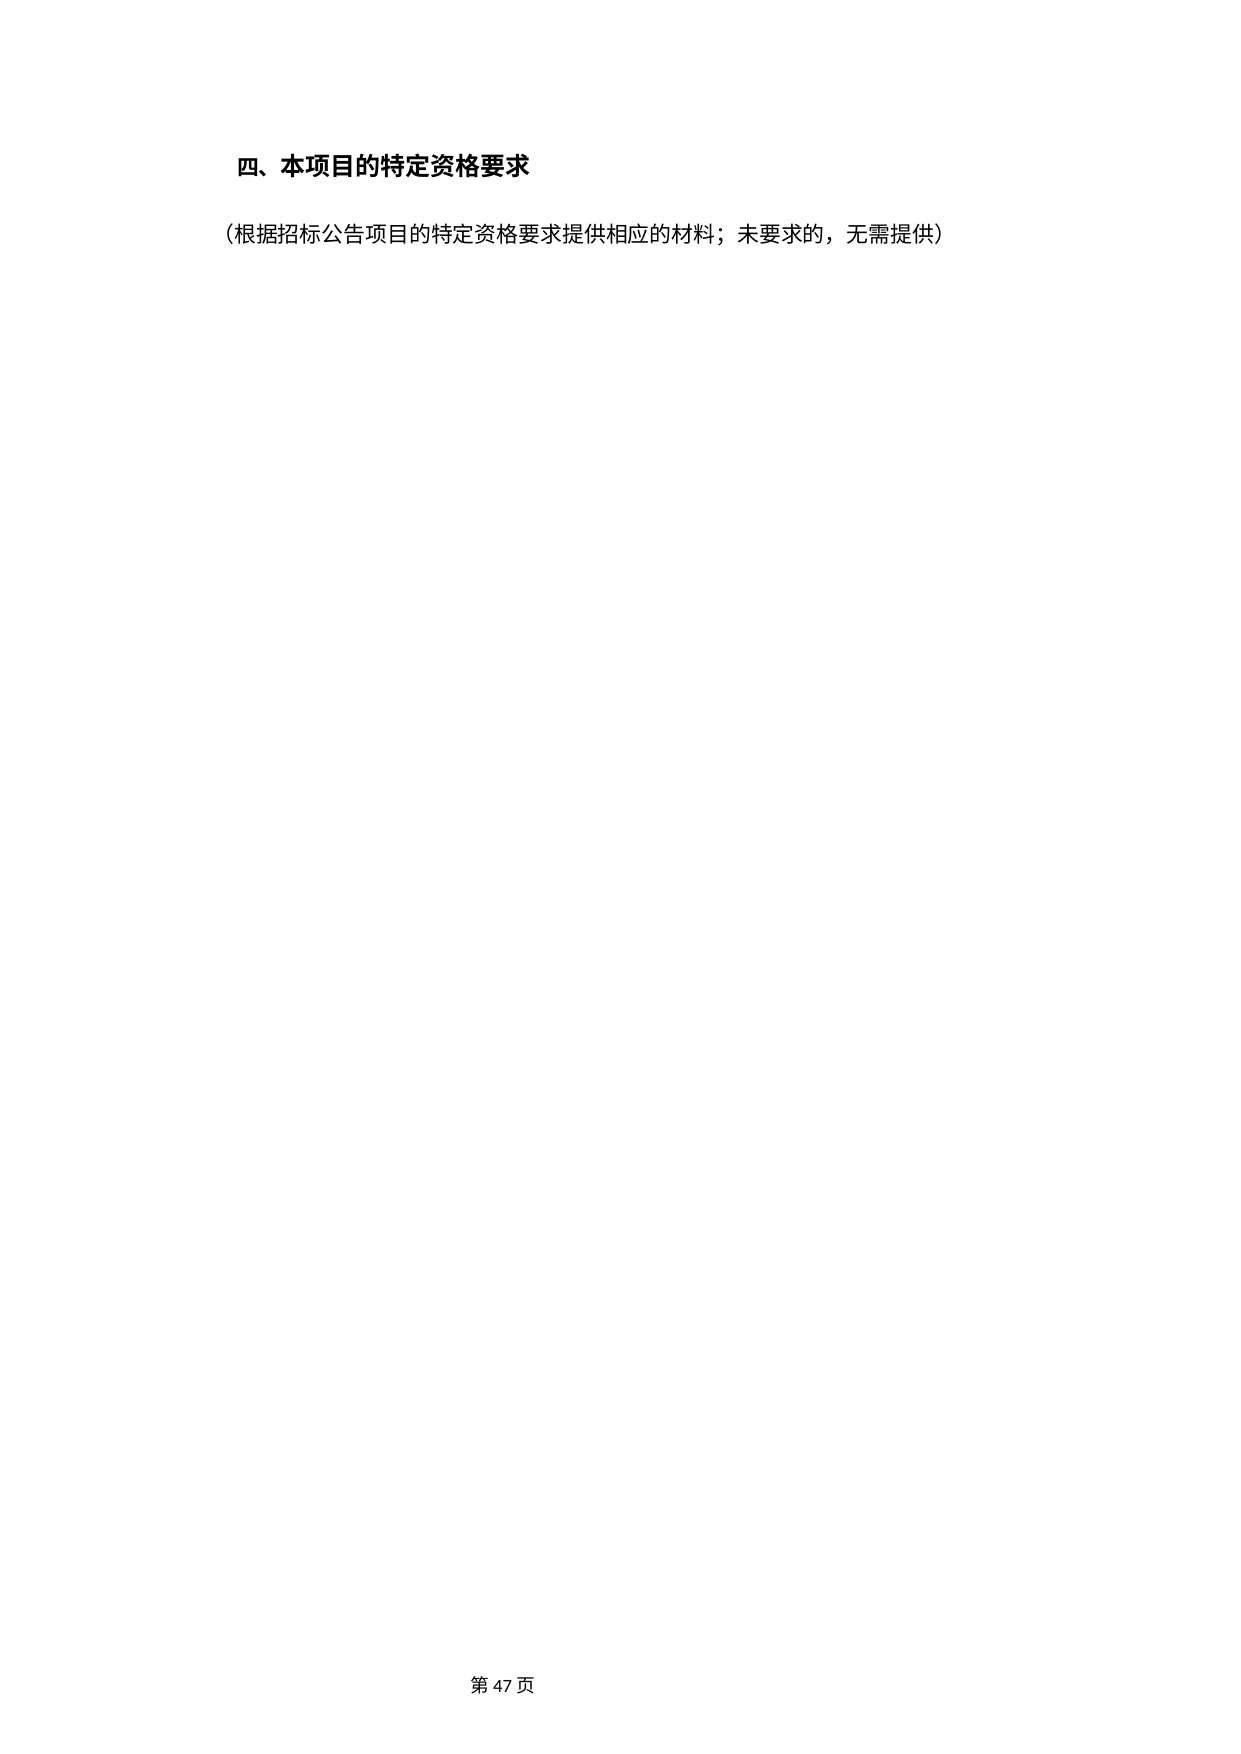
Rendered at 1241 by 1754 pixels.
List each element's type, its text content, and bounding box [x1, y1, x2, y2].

text 四、本项目的特定资格要求 [198, 132, 1072, 198]
text （根据招标公告项目的特定资格要求提供相应的材料；未要求的，无需提供） [168, 216, 1072, 249]
